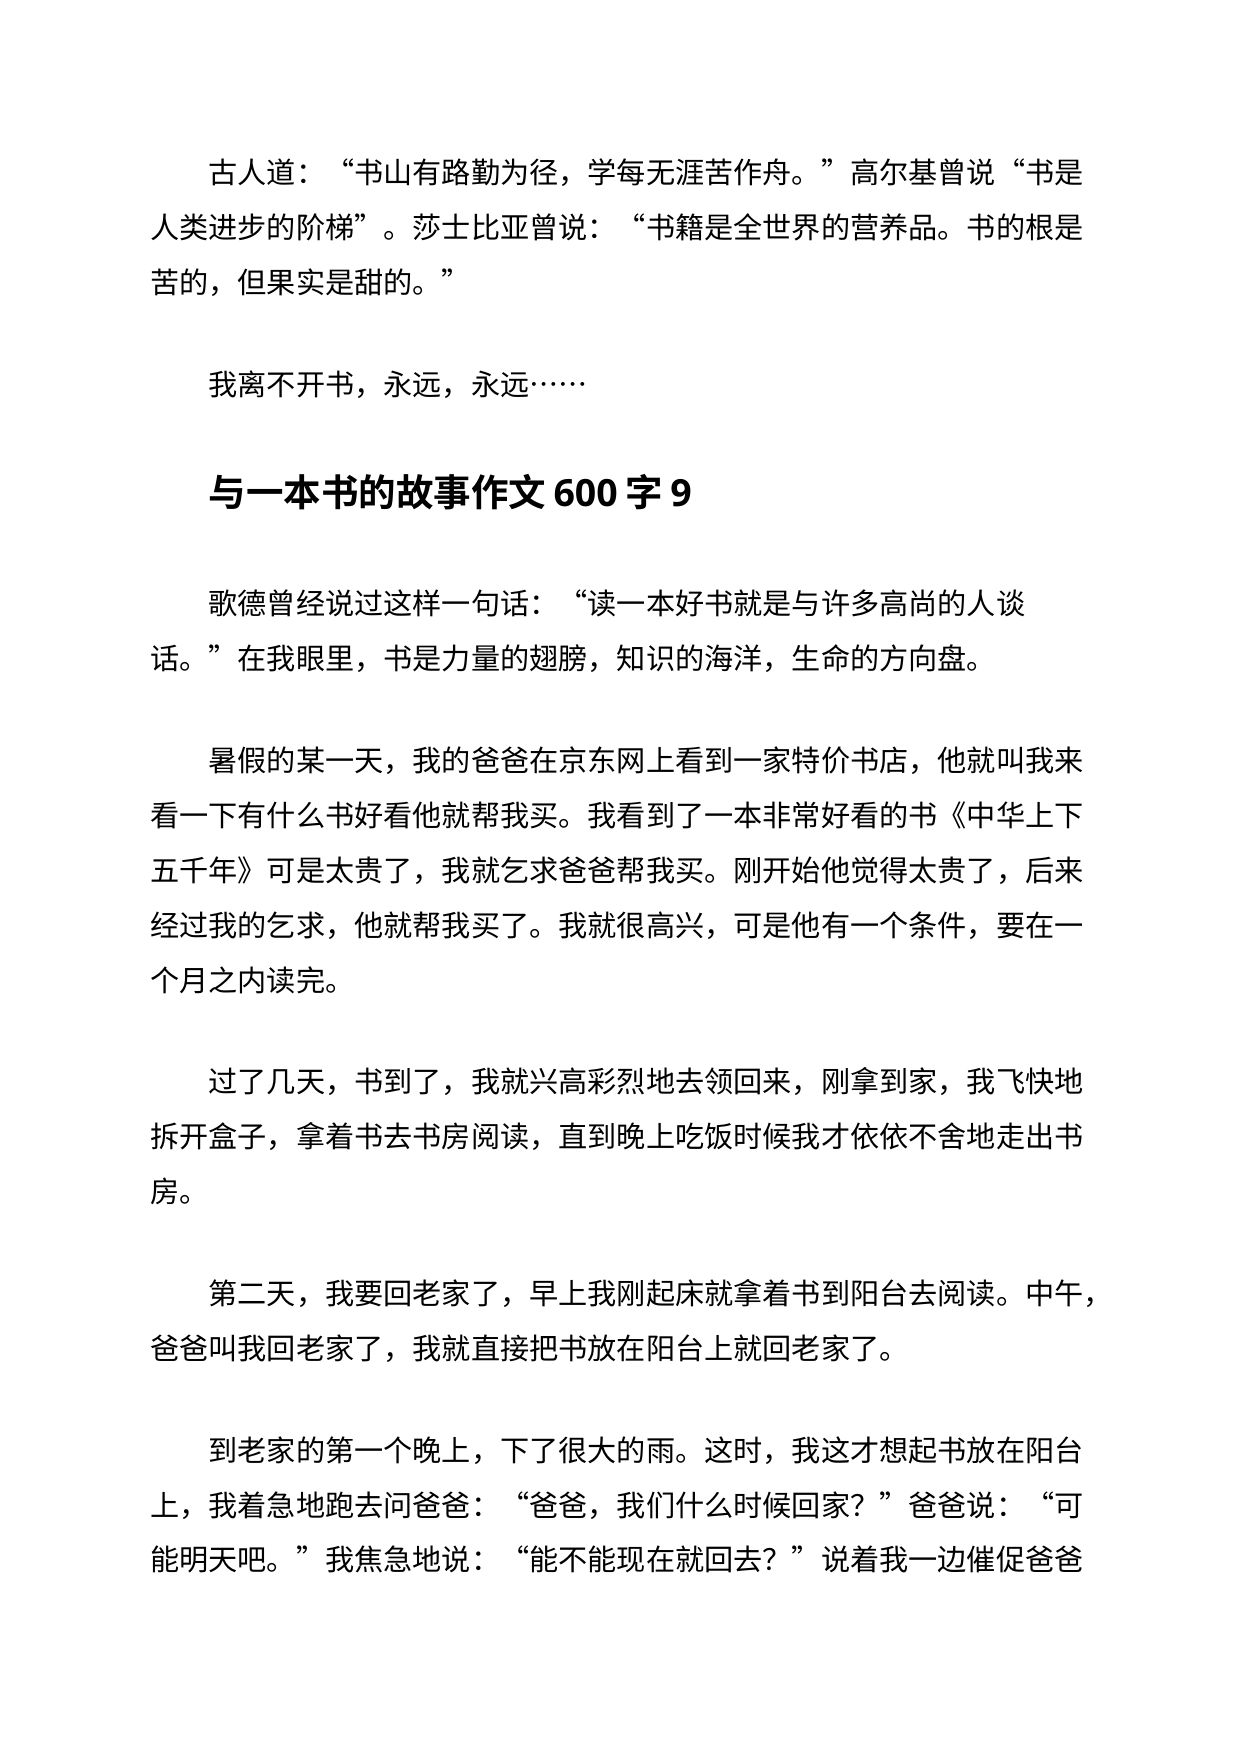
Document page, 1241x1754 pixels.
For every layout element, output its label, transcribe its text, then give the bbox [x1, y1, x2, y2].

text 过了几天，书到了，我就兴高彩烈地去领回来，刚拿到家，我飞快地拆开盒子，拿着书去书房阅读，直到晚上吃饭时候我才依依不舍地走出书房。 [150, 1059, 1090, 1211]
text 与一本书的故事作文600字9 [150, 463, 1090, 518]
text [150, 1427, 1090, 1579]
text 歌德曾经说过这样一句话：“读一本好书就是与许多高尚的人谈话。”在我眼里，书是力量的翅膀，知识的海洋，生命的方向盘。 [150, 581, 1090, 678]
text 古人道：“书山有路勤为径，学每无涯苦作舟。”高尔基曾说“书是人类进步的阶梯”。莎士比亚曾说：“书籍是全世界的营养品。书的根是苦的，但果实是甜的。” [150, 150, 1090, 302]
text 第二天，我要回老家了，早上我刚起床就拿着书到阳台去阅读。中午，爸爸叫我回老家了，我就直接把书放在阳台上就回老家了。 [150, 1271, 1090, 1368]
text 暑假的某一天，我的爸爸在京东网上看到一家特价书店，他就叫我来看一下有什么书好看他就帮我买。我看到了一本非常好看的书《中华上下五千年》可是太贵了，我就乞求爸爸帮我买。刚开始他觉得太贵了，后来经过我的乞求，他就帮我买了。我就很高兴，可是他有一个条件，要在一个月之内读完。 [150, 738, 1090, 999]
text 我离不开书，永远，永远…… [150, 362, 1090, 404]
